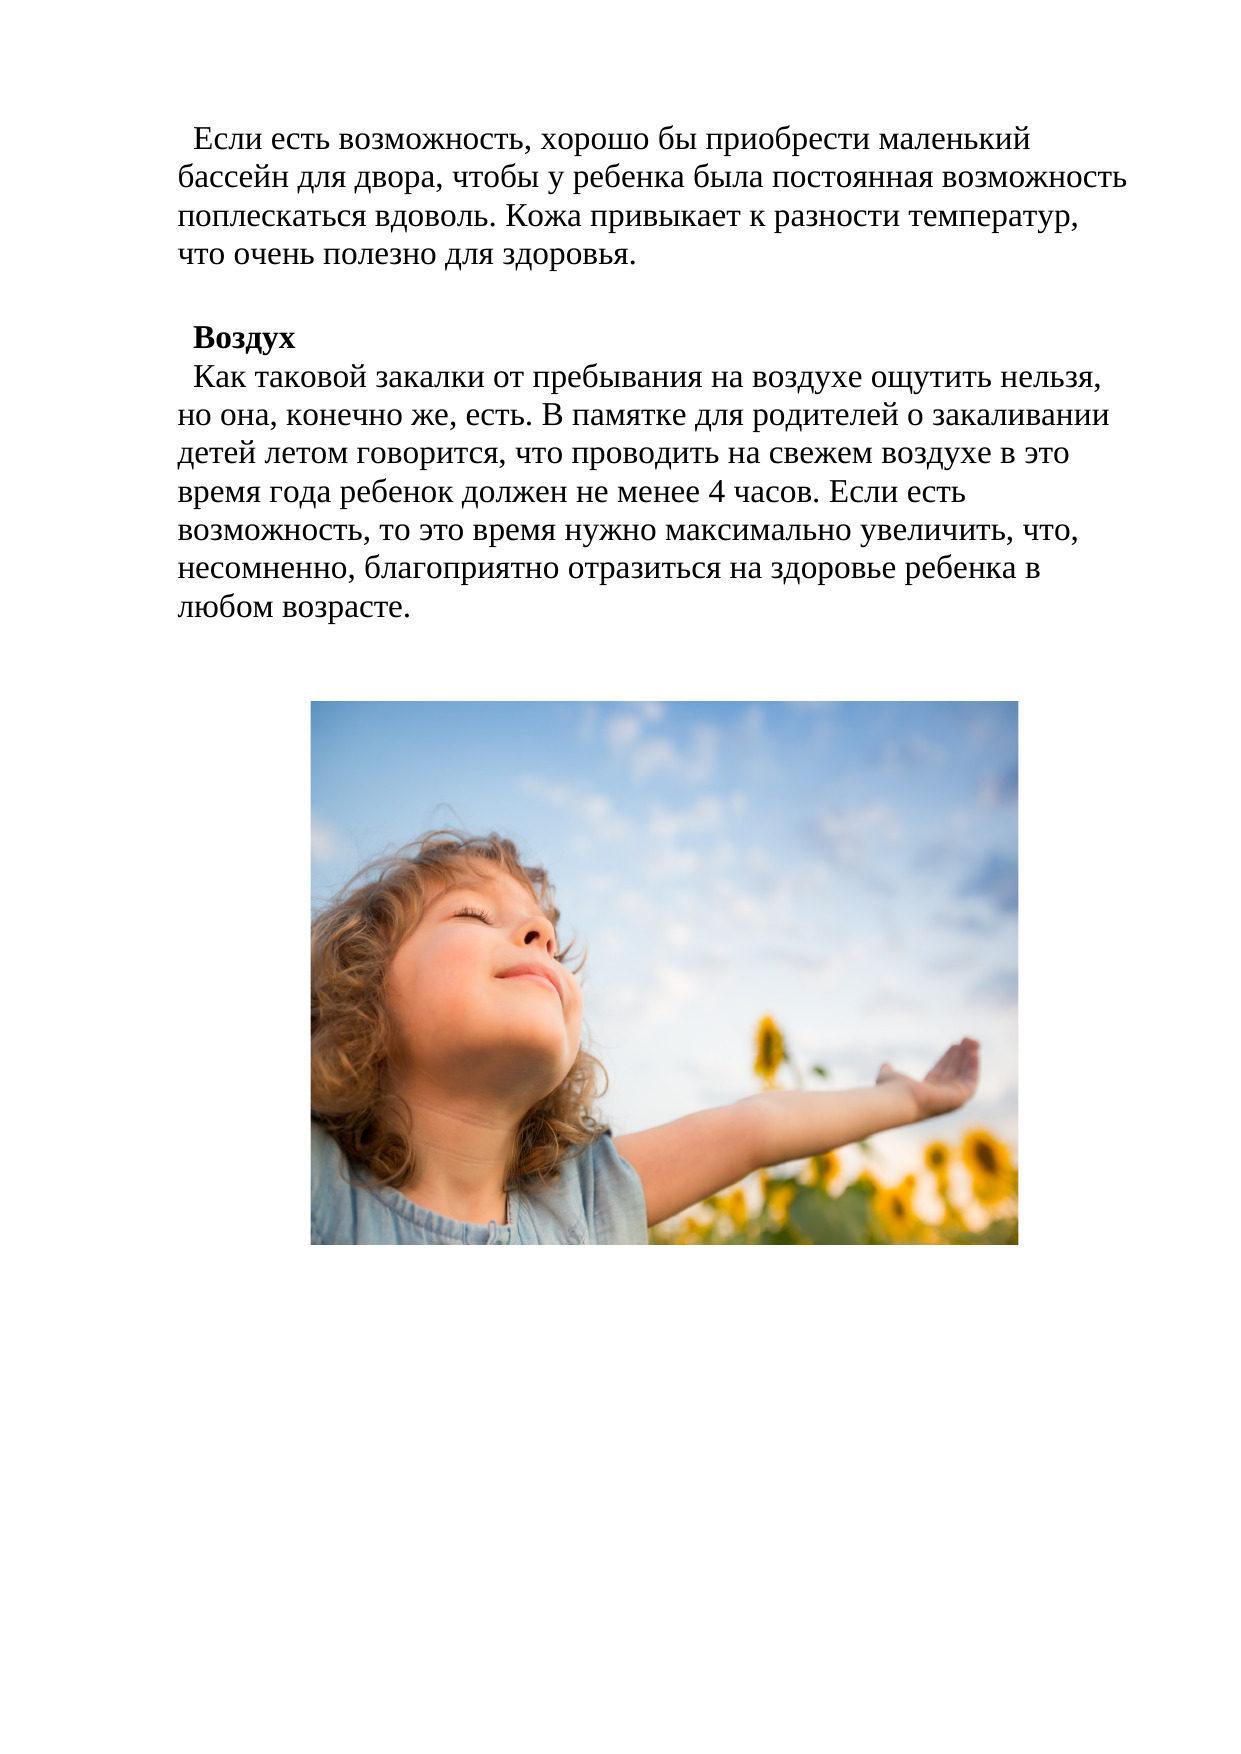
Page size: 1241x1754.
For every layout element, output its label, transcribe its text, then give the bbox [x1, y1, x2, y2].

picture [310, 701, 1019, 1245]
text Если есть возможность, хорошо бы приобрести маленький бассейн для двора, чтобы у ребенка была постоянная возможность поплескаться вдоволь. Кожа привыкает к разности температур, что очень полезно для здоровья. [177, 118, 1152, 271]
text Воздух [177, 318, 1152, 356]
text Как таковой закалки от пребывания на воздухе ощутить нельзя, но она, конечно же, есть. В памятке для родителей о закаливании детей летом говорится, что проводить на свежем воздухе в это время года ребенок должен не менее 4 часов. Если есть возможность, то это время нужно максимально увеличить, что, несомненно, благоприятно отразиться на здоровье ребенка в любом возрасте. [177, 356, 1152, 624]
